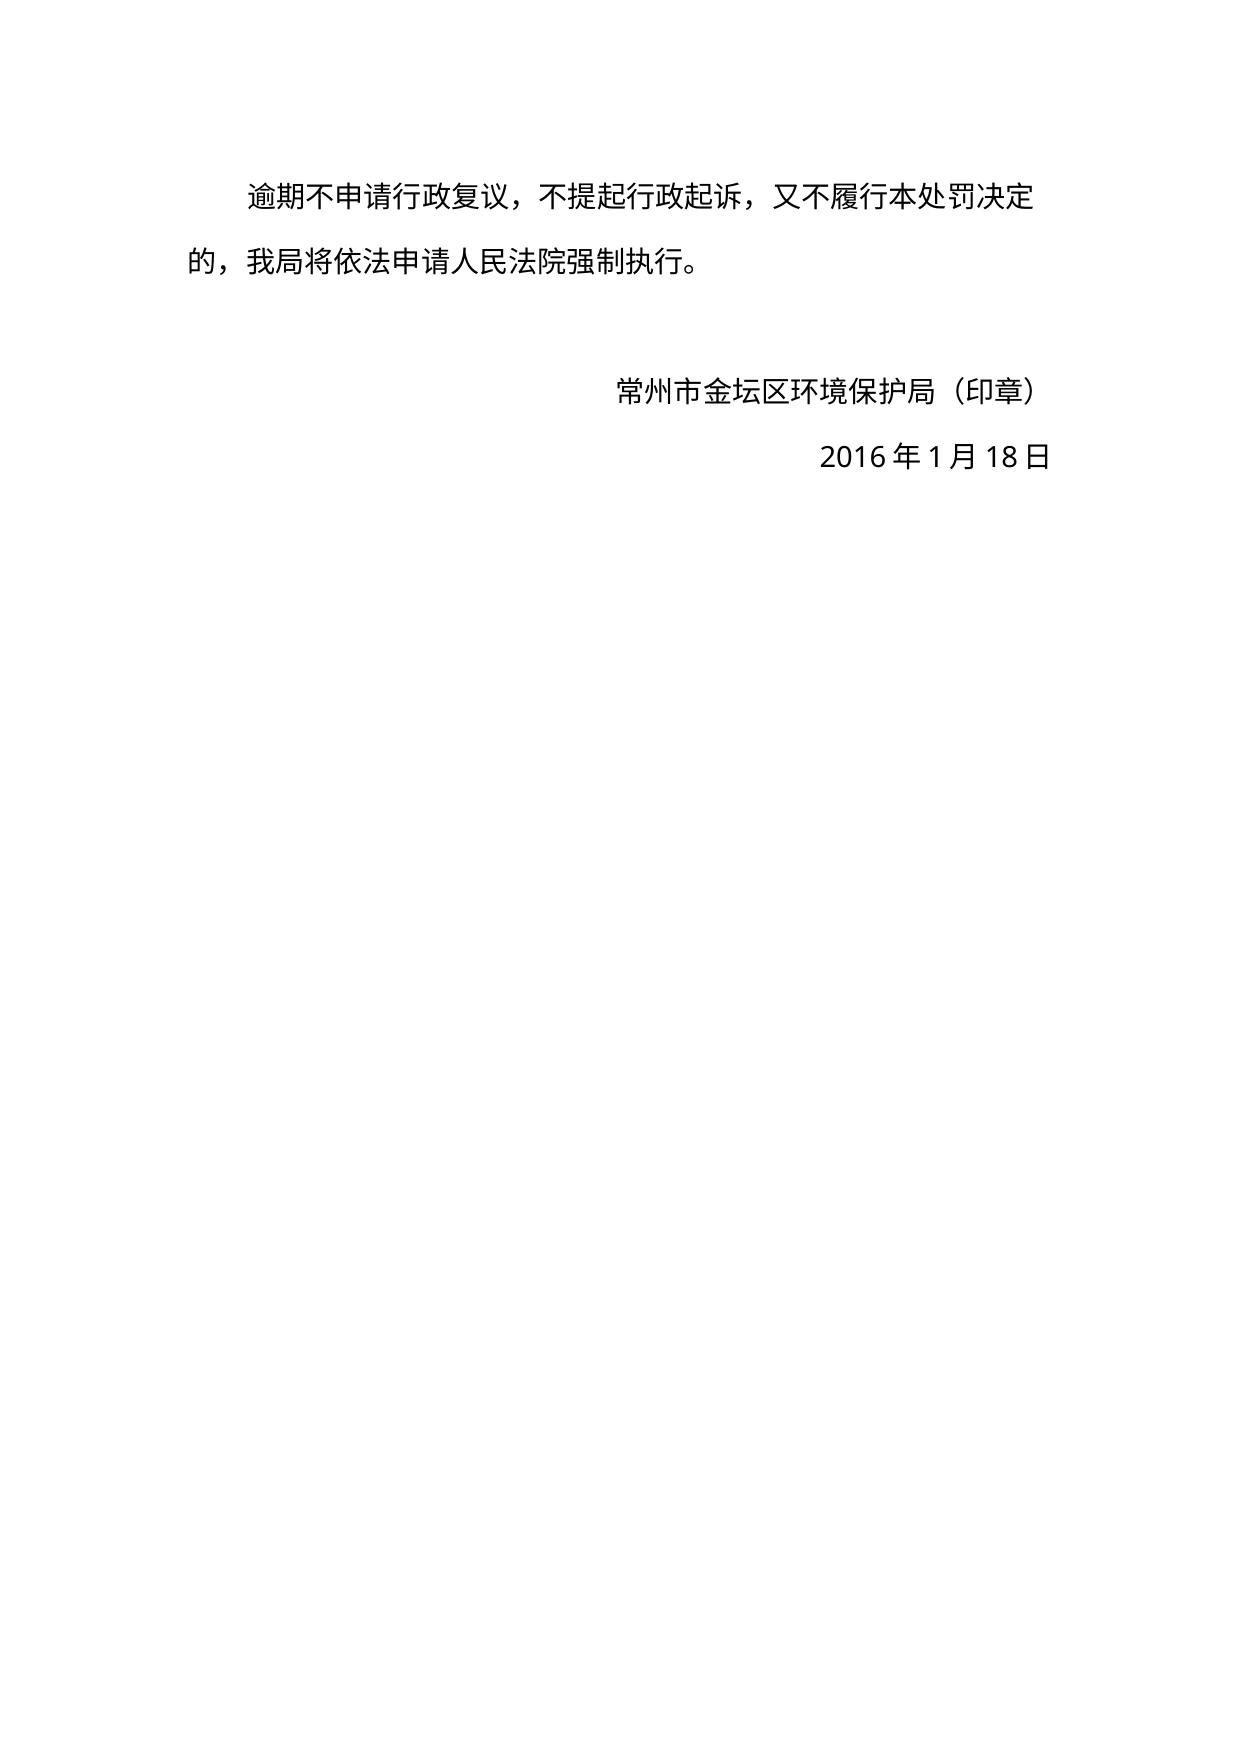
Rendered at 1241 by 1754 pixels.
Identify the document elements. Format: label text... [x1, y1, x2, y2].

text 逾期不申请行政复议，不提起行政起诉，又不履行本处罚决定的，我局将依法申请人民法院强制执行。 [187, 162, 1053, 292]
text 2016年1月18日 [187, 422, 1053, 487]
text 常州市金坛区环境保护局（印章） [187, 357, 1053, 422]
